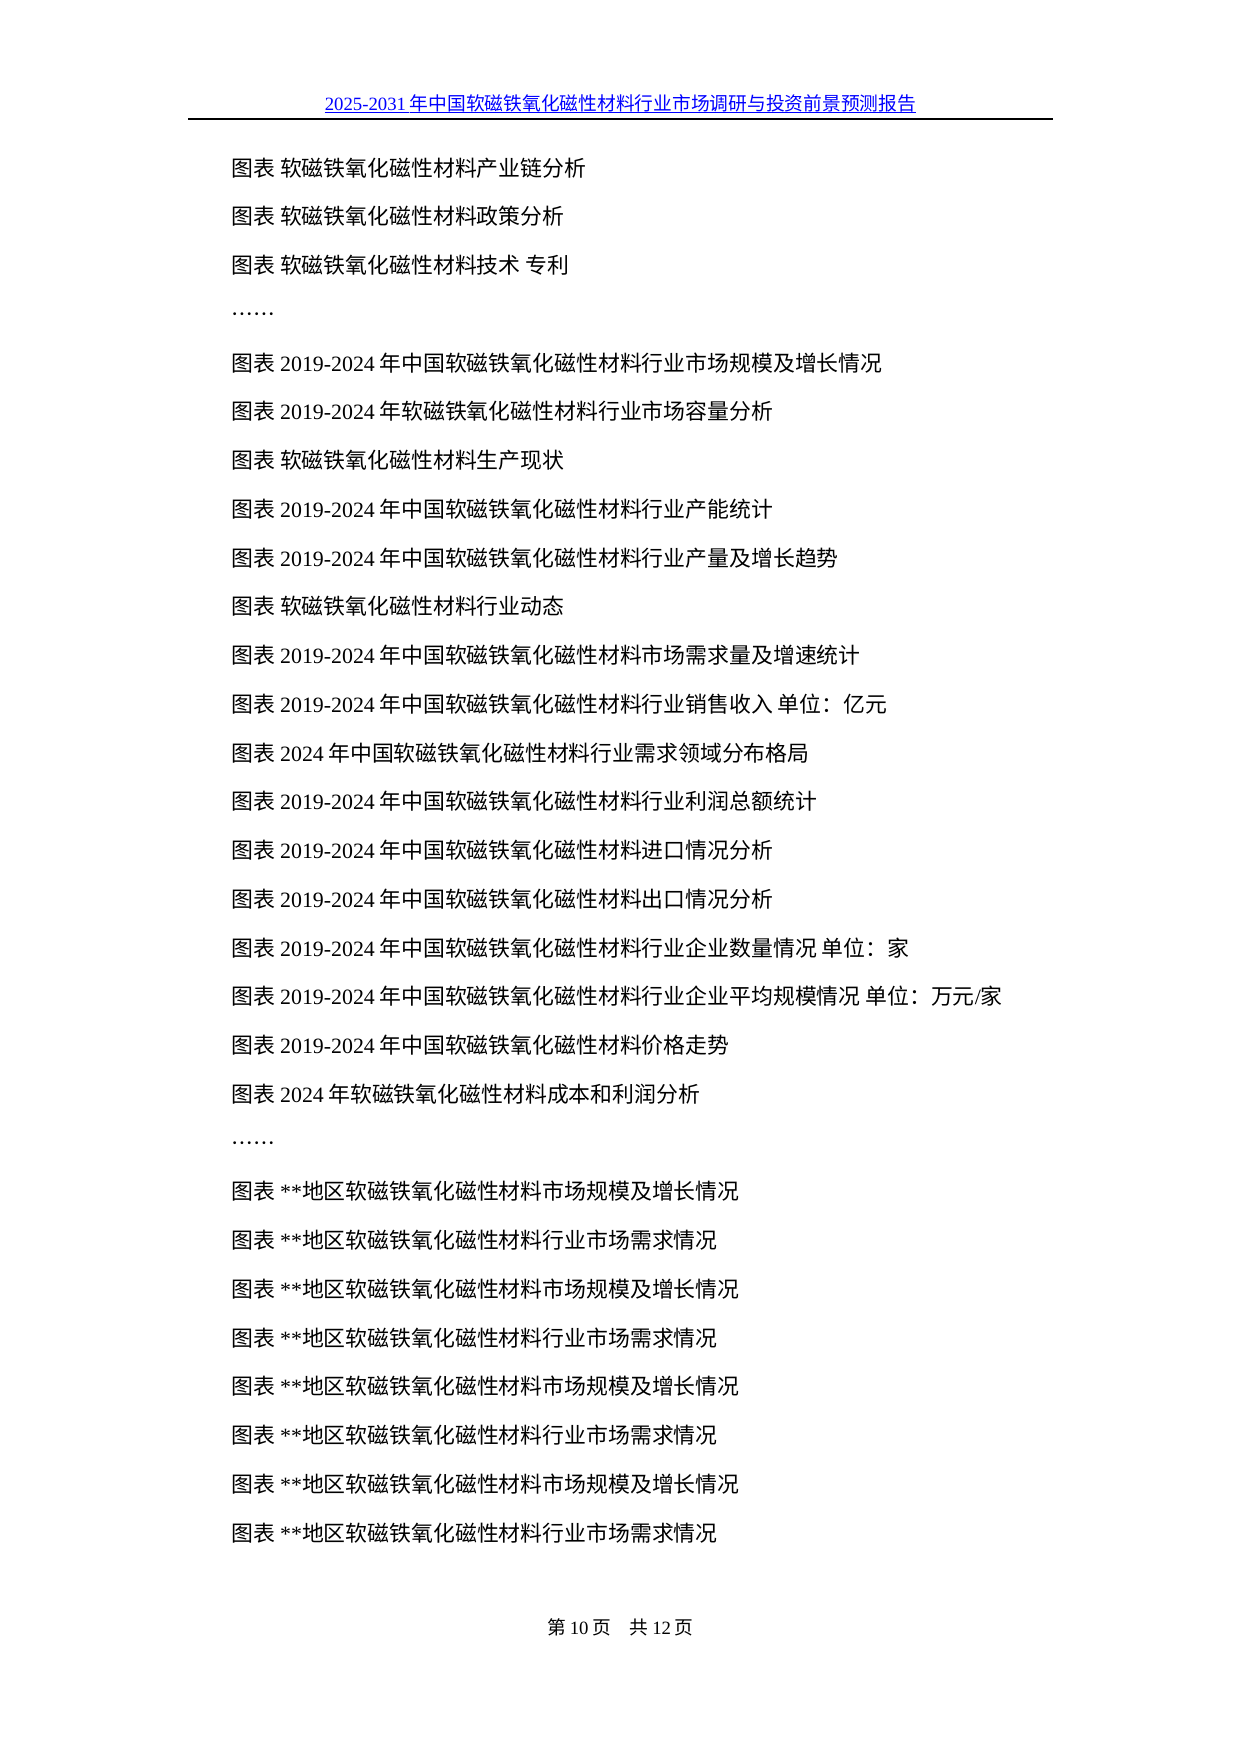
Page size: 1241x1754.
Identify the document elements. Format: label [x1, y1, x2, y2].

text [187, 150, 1053, 1548]
